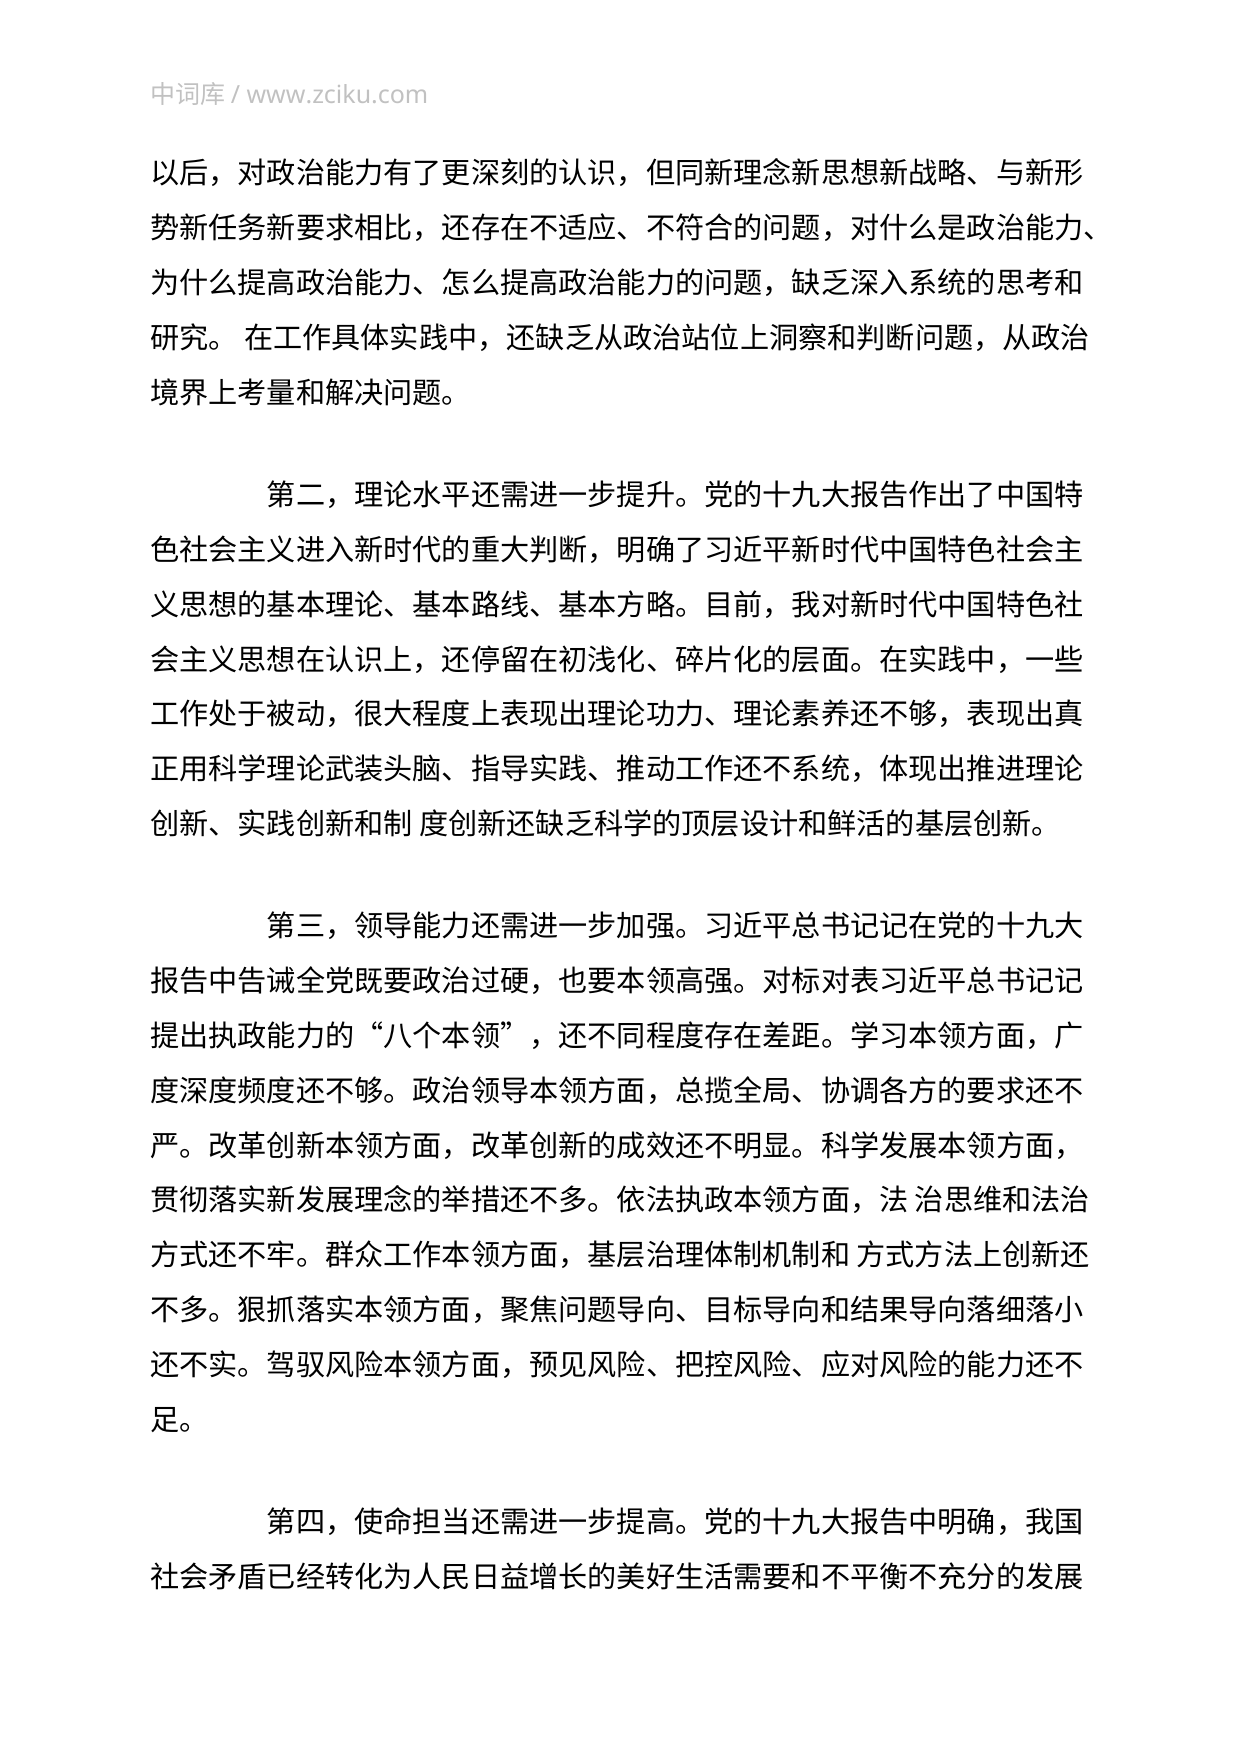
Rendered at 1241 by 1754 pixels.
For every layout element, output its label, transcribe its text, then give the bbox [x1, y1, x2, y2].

text 第三，领导能力还需进一步加强。习近平总书记记在党的十九大报告中告诫全党既要政治过硬，也要本领高强。对标对表习近平总书记记提出执政能力的“八个本领”，还不同程度存在差距。学习本领方面，广度深度频度还不够。政治领导本领方面，总揽全局、协调各方的要求还不严。改革创新本领方面，改革创新的成效还不明显。科学发展本领方面，贯彻落实新发展理念的举措还不多。依法执政本领方面，法 治思维和法治方式还不牢。群众工作本领方面，基层治理体制机制和 方式方法上创新还不多。狠抓落实本领方面，聚焦问题导向、目标导向和结果导向落细落小还不实。驾驭风险本领方面，预见风险、把控风险、应对风险的能力还不足。 [150, 902, 1090, 1439]
text 第二，理论水平还需进一步提升。党的十九大报告作出了中国特色社会主义进入新时代的重大判断，明确了习近平新时代中国特色社会主义思想的基本理论、基本路线、基本方略。目前，我对新时代中国特色社会主义思想在认识上，还停留在初浅化、碎片化的层面。在实践中，一些工作处于被动，很大程度上表现出理论功力、理论素养还不够，表现出真正用科学理论武装头脑、指导实践、推动工作还不系统，体现出推进理论创新、实践创新和制 度创新还缺乏科学的顶层设计和鲜活的基层创新。 [150, 471, 1090, 843]
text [150, 150, 1090, 412]
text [150, 1498, 1090, 1596]
